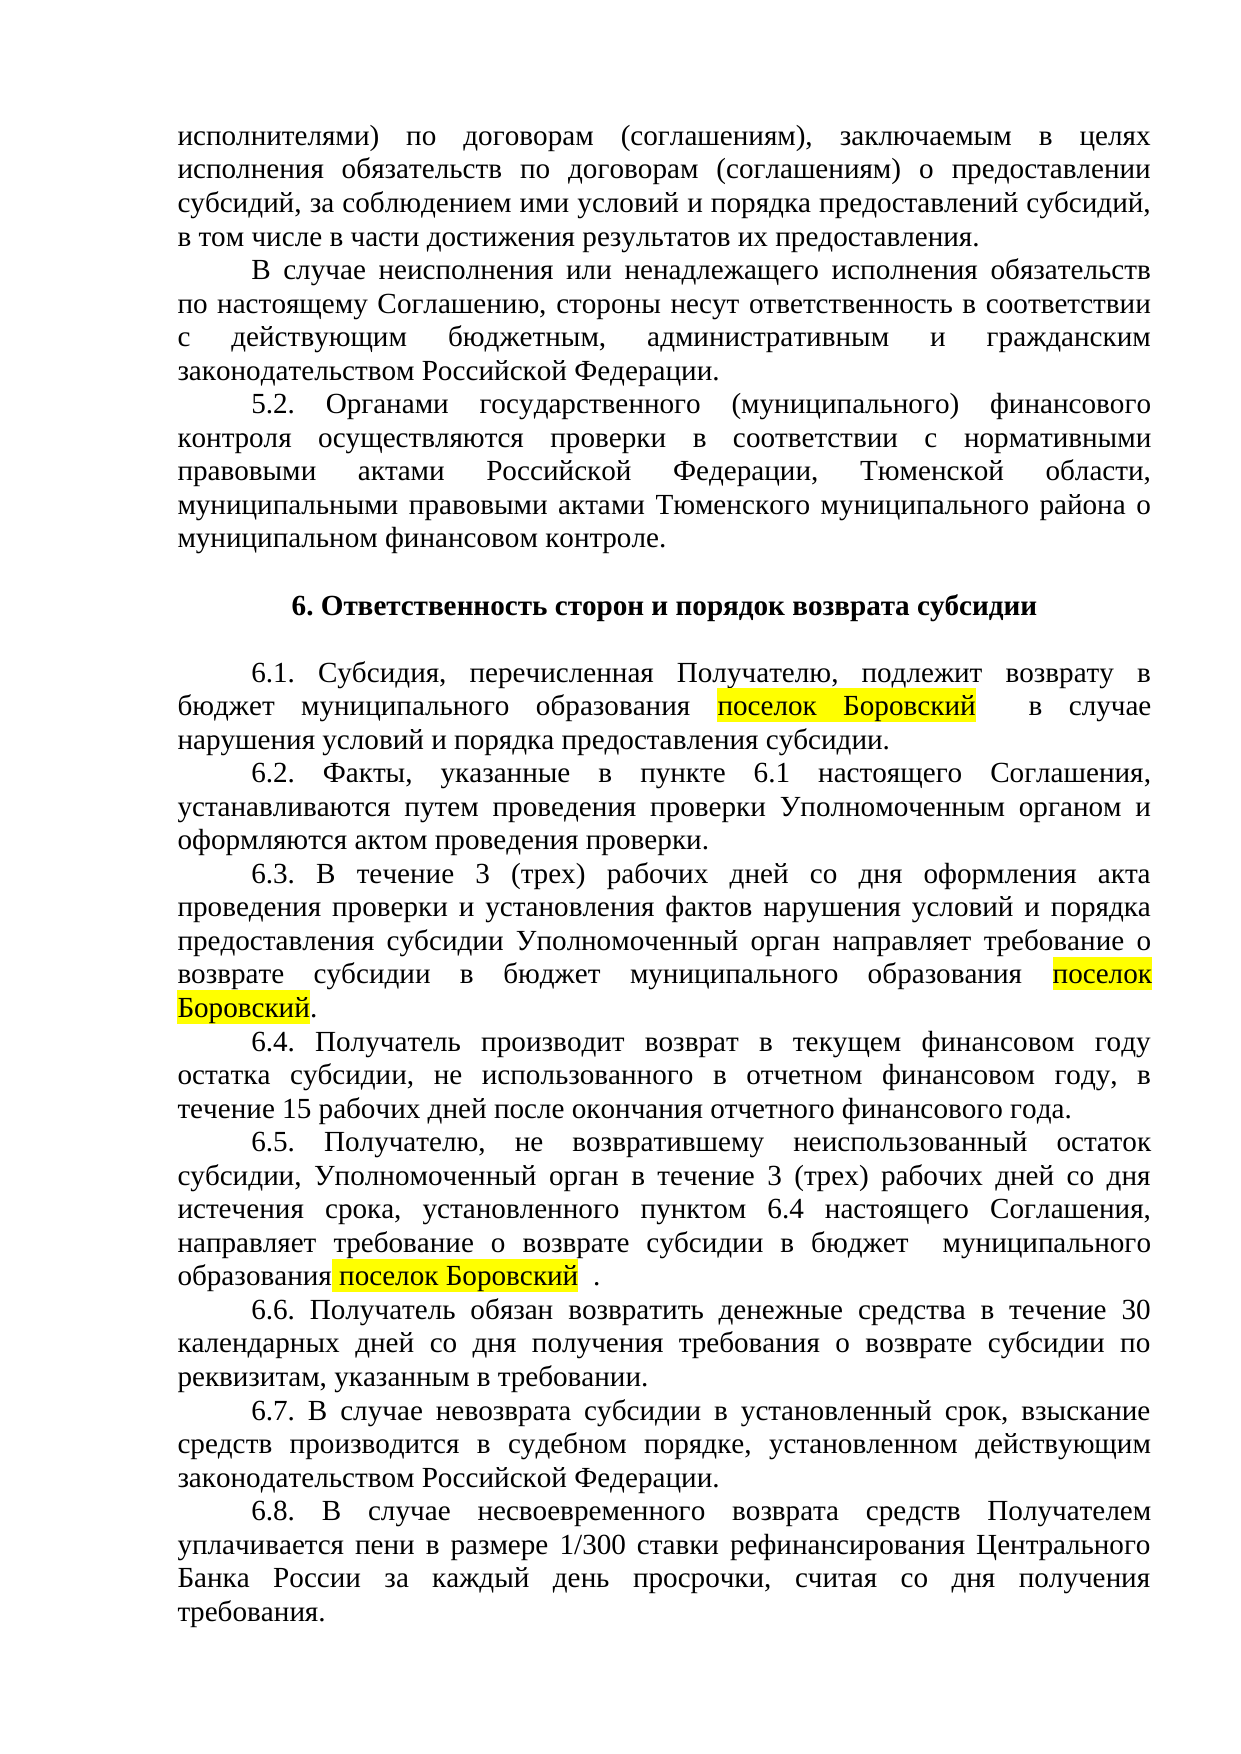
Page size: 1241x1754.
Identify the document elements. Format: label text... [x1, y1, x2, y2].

text 6.7. В случае невозврата субсидии в установленный срок, взыскание средств производится в судебном порядке, установленном действующим законодательством Российской Федерации. [177, 1393, 1152, 1493]
text 6.5. Получателю, не возвратившему неиспользованный остаток субсидии, Уполномоченный орган в течение 3 (трех) рабочих дней со дня истечения срока, установленного пунктом 6.4 настоящего Соглашения, направляет требование о возврате субсидии в бюджет муниципального образования поселок Боровский . [177, 1124, 1152, 1292]
text 6.3. В течение 3 (трех) рабочих дней со дня оформления акта проведения проверки и установления фактов нарушения условий и порядка предоставления субсидии Уполномоченный орган направляет требование о возврате субсидии в бюджет муниципального образования поселок Боровский. [177, 856, 1152, 1024]
text 6. Ответственность сторон и порядок возврата субсидии [177, 588, 1152, 621]
text В случае неисполнения или ненадлежащего исполнения обязательств по настоящему Соглашению, стороны несут ответственность в соответствии с действующим бюджетным, административным и гражданским законодательством Российской Федерации. [177, 252, 1152, 386]
text 6.2. Факты, указанные в пункте 6.1 настоящего Соглашения, устанавливаются путем проведения проверки Уполномоченным органом и оформляются актом проведения проверки. [177, 755, 1152, 856]
text 5.2. Органами государственного (муниципального) финансового контроля осуществляются проверки в соответствии с нормативными правовыми актами Российской Федерации, Тюменской области, муниципальными правовыми актами Тюменского муниципального района о муниципальном финансовом контроле. [177, 386, 1152, 554]
text 6.4. Получатель производит возврат в текущем финансовом году остатка субсидии, не использованного в отчетном финансовом году, в течение 15 рабочих дней после окончания отчетного финансового года. [177, 1024, 1152, 1124]
text 6.6. Получатель обязан возвратить денежные средства в течение 30 календарных дней со дня получения требования о возврате субсидии по реквизитам, указанным в требовании. [177, 1292, 1152, 1393]
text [177, 1493, 1152, 1627]
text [177, 118, 1152, 252]
text 6.1. Субсидия, перечисленная Получателю, подлежит возврату в бюджет муниципального образования поселок Боровский в случае нарушения условий и порядка предоставления субсидии. [177, 655, 1152, 755]
